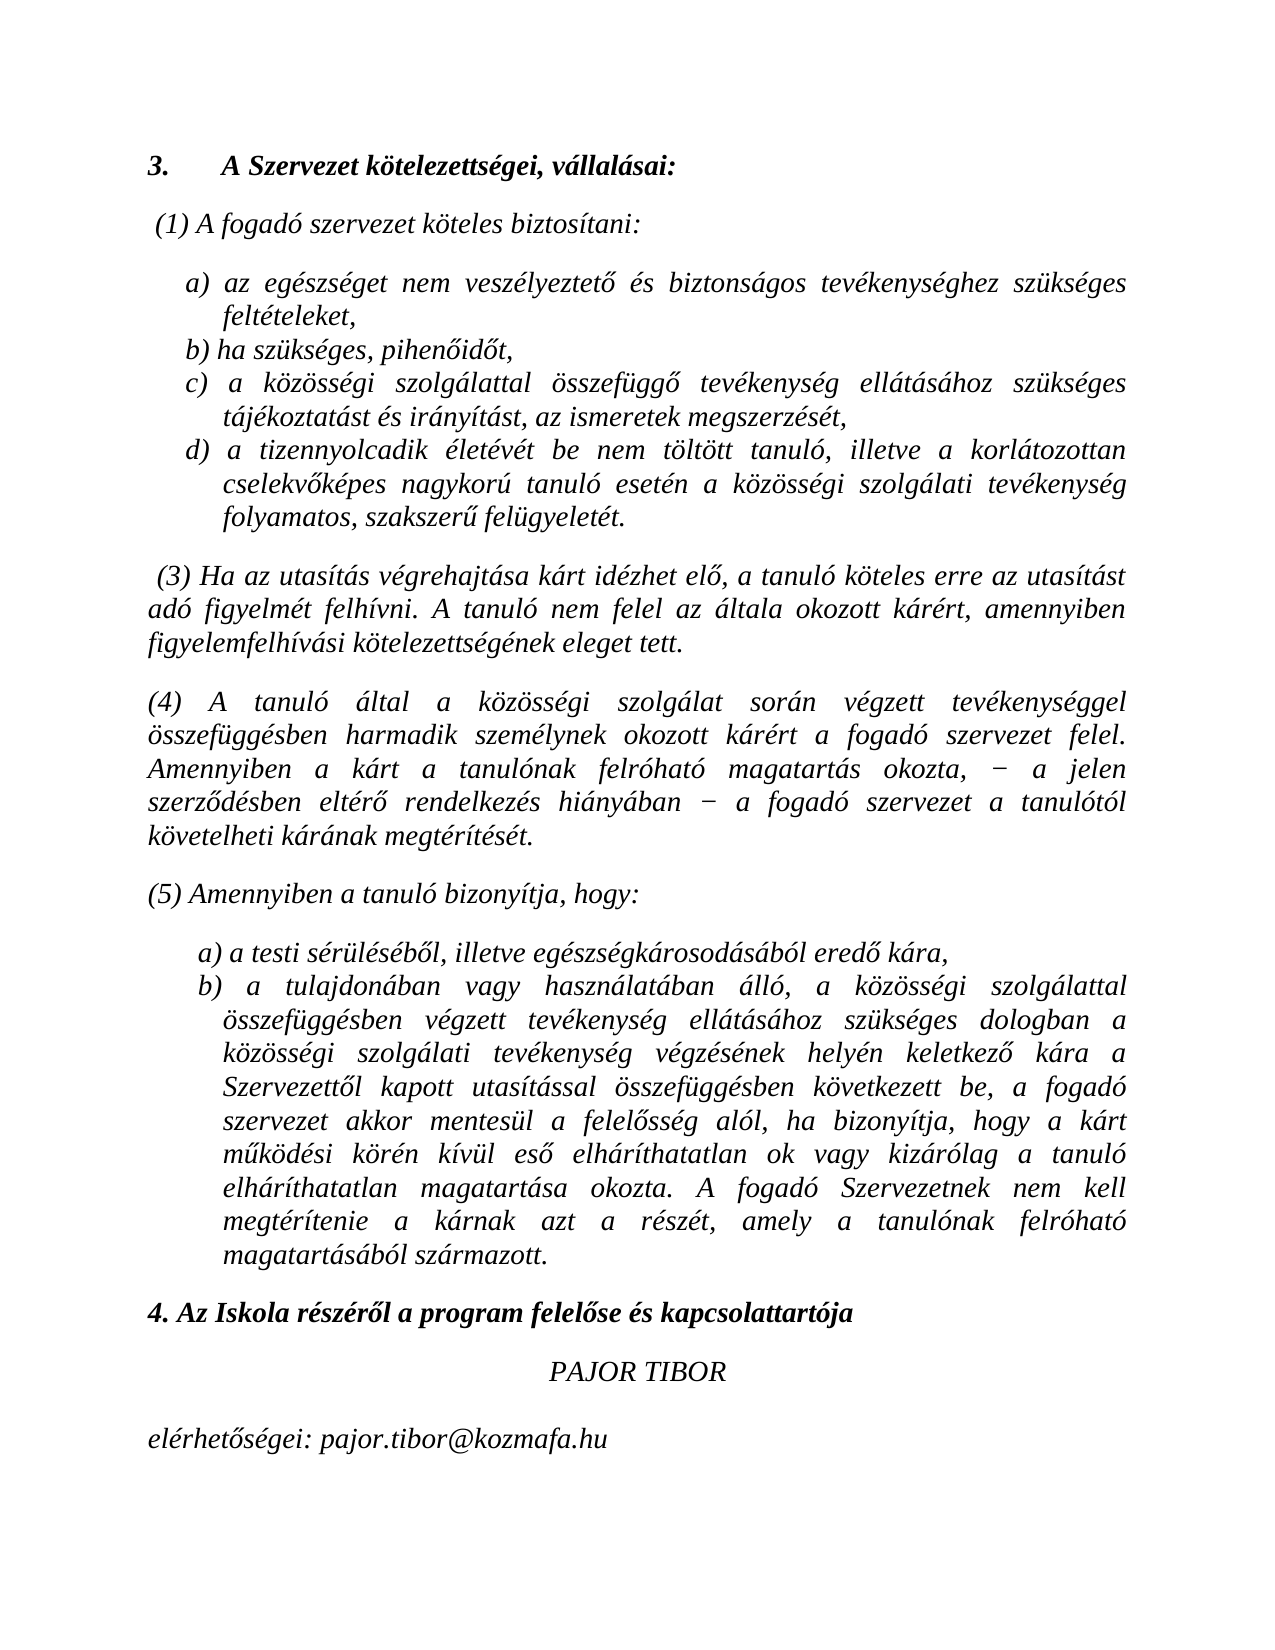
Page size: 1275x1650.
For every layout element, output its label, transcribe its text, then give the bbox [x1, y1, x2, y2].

text 4. Az Iskola részéről a program felelőse és kapcsolattartója [148, 1295, 1127, 1329]
text b) ha szükséges, pihenőidőt, [185, 332, 1127, 365]
text (1) A fogadó szervezet köteles biztosítani: [148, 206, 1127, 240]
text b) a tulajdonában vagy használatában álló, a közösségi szolgálattal összefüggésben végzett tevékenység ellátásához szükséges dologban a közösségi szolgálati tevékenység végzésének helyén keletkező kára a Szervezettől kapott utasítással összefüggésben következett be, a fogadó szervezet akkor mentesül a felelősség alól, ha bizonyítja, hogy a kárt működési körén kívül eső elháríthatatlan ok vagy kizárólag a tanuló elháríthatatlan magatartása okozta. A fogadó Szervezetnek nem kell megtérítenie a kárnak azt a részét, amely a tanulónak felróható magatartásából származott. [198, 968, 1127, 1270]
text (3) Ha az utasítás végrehajtása kárt idézhet elő, a tanuló köteles erre az utasítást adó figyelmét felhívni. A tanuló nem felel az általa okozott kárért, amennyiben figyelemfelhívási kötelezettségének eleget tett. [148, 558, 1127, 659]
text d) a tizennyolcadik életévét be nem töltött tanuló, illetve a korlátozottan cselekvőképes nagykorú tanuló esetén a közösségi szolgálati tevékenység folyamatos, szakszerű felügyeletét. [185, 432, 1127, 533]
text (5) Amennyiben a tanuló bizonyítja, hogy: [148, 876, 1127, 910]
text a) a testi sérüléséből, illetve egészségkárosodásából eredő kára, [198, 935, 1127, 968]
text PAJOR TIBOR [148, 1354, 1127, 1387]
text 3. A Szervezet kötelezettségei, vállalásai: [148, 148, 1127, 181]
text c) a közösségi szolgálattal összefüggő tevékenység ellátásához szükséges tájékoztatást és irányítást, az ismeretek megszerzését, [185, 365, 1127, 432]
text elérhetőségei: pajor.tibor@kozmafa.hu [148, 1421, 1127, 1454]
text a) az egészséget nem veszélyeztető és biztonságos tevékenységhez szükséges feltételeket, [185, 265, 1127, 332]
text (4) A tanuló által a közösségi szolgálat során végzett tevékenységgel összefüggésben harmadik személynek okozott kárért a fogadó szervezet felel. Amennyiben a kárt a tanulónak felróható magatartás okozta, − a jelen szerződésben eltérő rendelkezés hiányában − a fogadó szervezet a tanulótól követelheti kárának megtérítését. [148, 684, 1127, 851]
